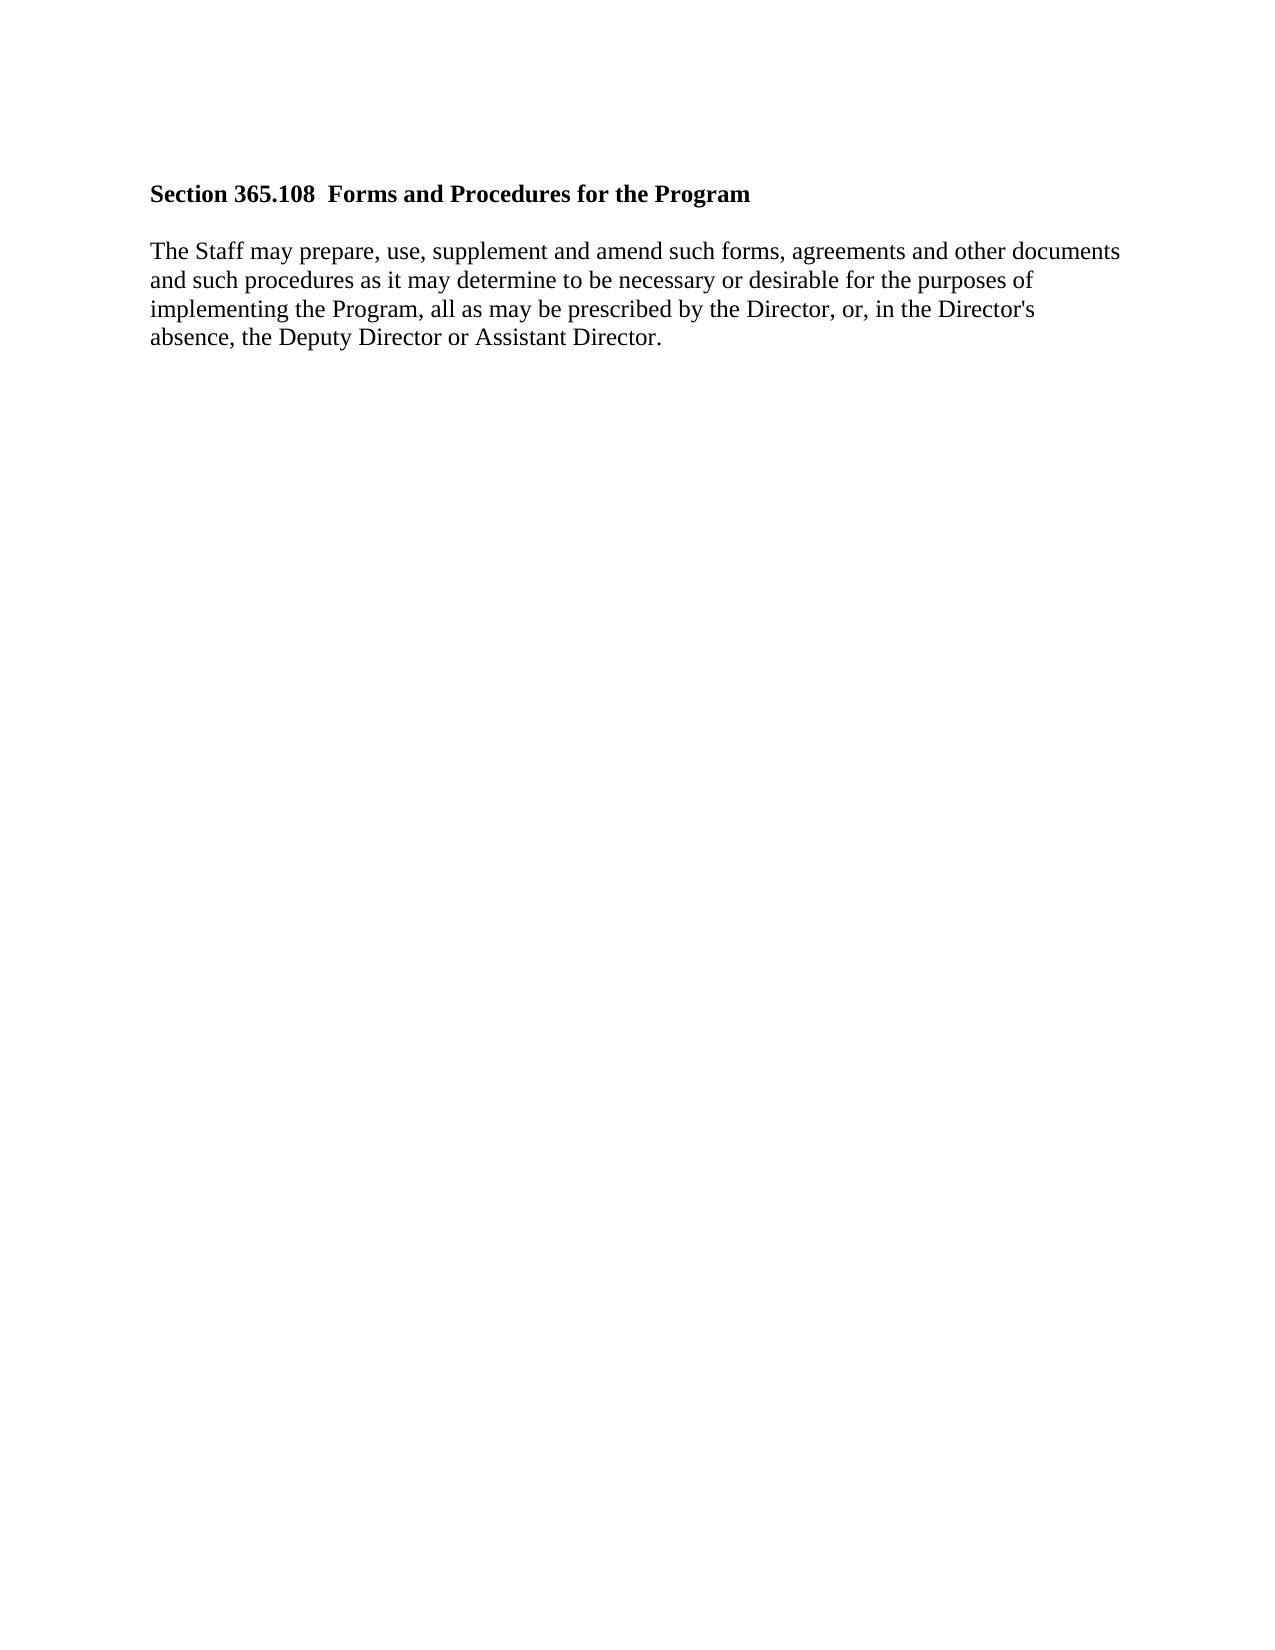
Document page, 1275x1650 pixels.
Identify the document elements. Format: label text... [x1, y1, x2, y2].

text Section 365.108 Forms and Procedures for the Program [150, 179, 1125, 207]
text The Staff may prepare, use, supplement and amend such forms, agreements and other documents and such procedures as it may determine to be necessary or desirable for the purposes of implementing the Program, all as may be prescribed by the Director, or, in the Director's absence, the Deputy Director or Assistant Director. [150, 236, 1125, 351]
